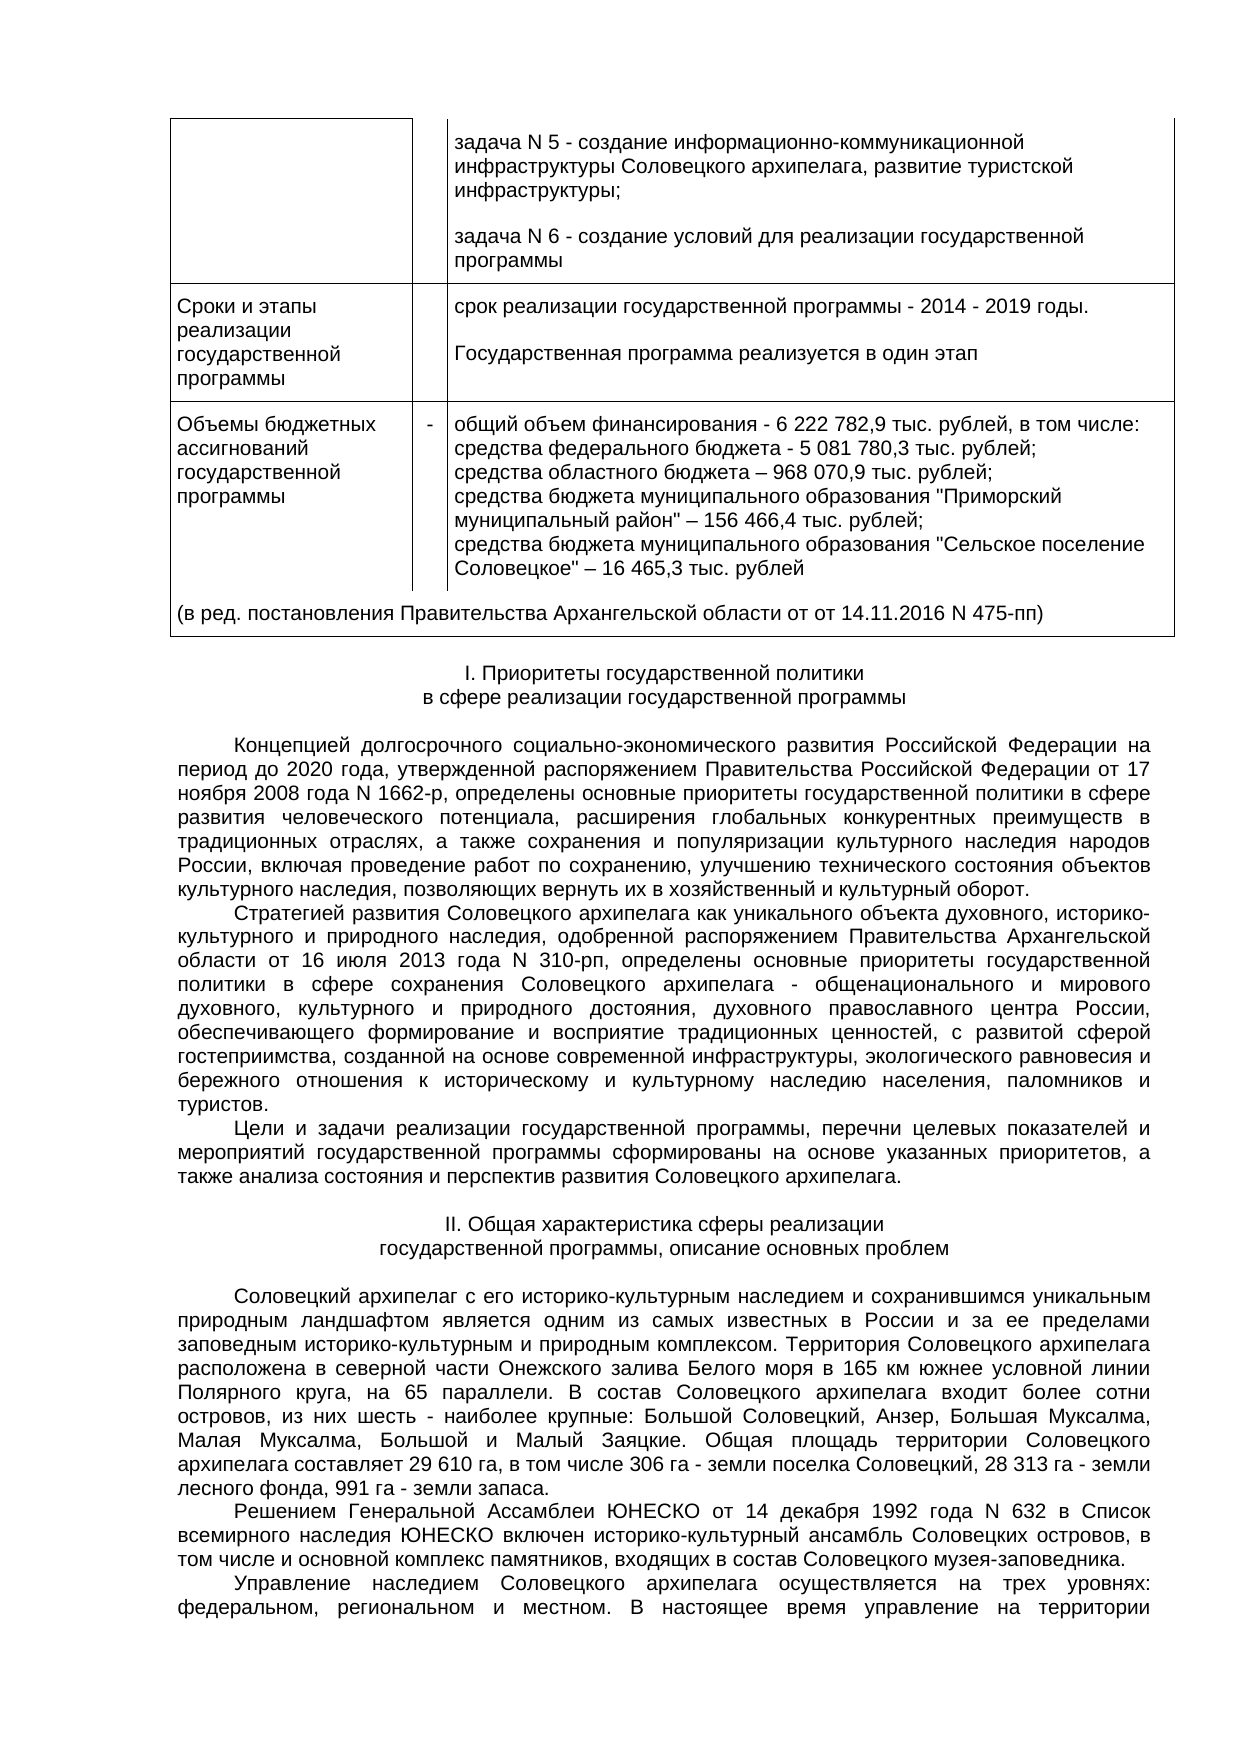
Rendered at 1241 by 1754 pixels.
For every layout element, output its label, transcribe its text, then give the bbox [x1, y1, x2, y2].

table_cell общий объем финансирования - 6 222 782,9 тыс. рублей, в том числе: средства федерального бюджета - 5 081 780,3 тыс. рублей; средства областного бюджета – 968 070,9 тыс. рублей; средства бюджета муниципального образования "Приморский муниципальный район" – 156 466,4 тыс. рублей; средства бюджета муниципального образования "Сельское поселение Соловецкое" – 16 465,3 тыс. рублей [448, 402, 1174, 591]
table_cell Сроки и этапы реализации государственной программы [171, 284, 412, 401]
text Концепцией долгосрочного социально-экономического развития Российской Федерации на период до 2020 года, утвержденной распоряжением Правительства Российской Федерации от 17 ноября 2008 года N 1662-р, определены основные приоритеты государственной политики в сфере развития человеческого потенциала, расширения глобальных конкурентных преимуществ в традиционных отраслях, а также сохранения и популяризации культурного наследия народов России, включая проведение работ по сохранению, улучшению технического состояния объектов культурного наследия, позволяющих вернуть их в хозяйственный и культурный оборот. [177, 733, 1152, 900]
text государственной программы, описание основных проблем [177, 1236, 1152, 1260]
table_cell задача N 6 - создание условий для реализации государственной программы [448, 212, 1174, 282]
table_cell [413, 118, 448, 212]
table_cell - [413, 402, 447, 591]
table_cell Государственная программа реализуется в один этап [448, 329, 1174, 401]
table_cell [413, 329, 447, 401]
text Решением Генеральной Ассамблеи ЮНЕСКО от 14 декабря 1992 года N 632 в Список всемирного наследия ЮНЕСКО включен историко-культурный ансамбль Соловецких островов, в том числе и основной комплекс памятников, входящих в состав Соловецкого музея-заповедника. [177, 1499, 1152, 1571]
text Соловецкий архипелаг с его историко-культурным наследием и сохранившимся уникальным природным ландшафтом является одним из самых известных в России и за ее пределами заповедным историко-культурным и природным комплексом. Территория Соловецкого архипелага расположена в северной части Онежского залива Белого моря в 165 км южнее условной линии Полярного круга, на 65 параллели. В состав Соловецкого архипелага входит более сотни островов, из них шесть - наиболее крупные: Большой Соловецкий, Анзер, Большая Муксалма, Малая Муксалма, Большой и Малый Заяцкие. Общая площадь территории Соловецкого архипелага составляет 29 610 га, в том числе 306 га - земли поселка Соловецкий, 28 313 га - земли лесного фонда, 991 га - земли запаса. [177, 1284, 1152, 1499]
table_cell задача N 5 - создание информационно-коммуникационной инфраструктуры Соловецкого архипелага, развитие туристской инфраструктуры; [448, 118, 1174, 212]
table_cell [413, 212, 447, 282]
text Стратегией развития Соловецкого архипелага как уникального объекта духовного, историко-культурного и природного наследия, одобренной распоряжением Правительства Архангельской области от 16 июля 2013 года N 310-рп, определены основные приоритеты государственной политики в сфере сохранения Соловецкого архипелага - общенационального и мирового духовного, культурного и природного достояния, духовного православного центра России, обеспечивающего формирование и восприятие традиционных ценностей, с развитой сферой гостеприимства, созданной на основе современной инфраструктуры, экологического равновесия и бережного отношения к историческому и культурному наследию населения, паломников и туристов. [177, 900, 1152, 1116]
table_cell срок реализации государственной программы - 2014 - 2019 годы. [448, 284, 1174, 329]
text в сфере реализации государственной программы [177, 685, 1152, 709]
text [177, 1571, 1152, 1619]
table_cell (в ред. постановления Правительства Архангельской области от от 14.11.2016 N 475-пп) [171, 591, 1174, 636]
table_cell Объемы бюджетных ассигнований государственной программы [171, 402, 412, 591]
text Цели и задачи реализации государственной программы, перечни целевых показателей и мероприятий государственной программы сформированы на основе указанных приоритетов, а также анализа состояния и перспектив развития Соловецкого архипелага. [177, 1116, 1152, 1188]
text I. Приоритеты государственной политики [177, 661, 1152, 685]
table_cell [413, 284, 447, 329]
text II. Общая характеристика сферы реализации [177, 1212, 1152, 1236]
